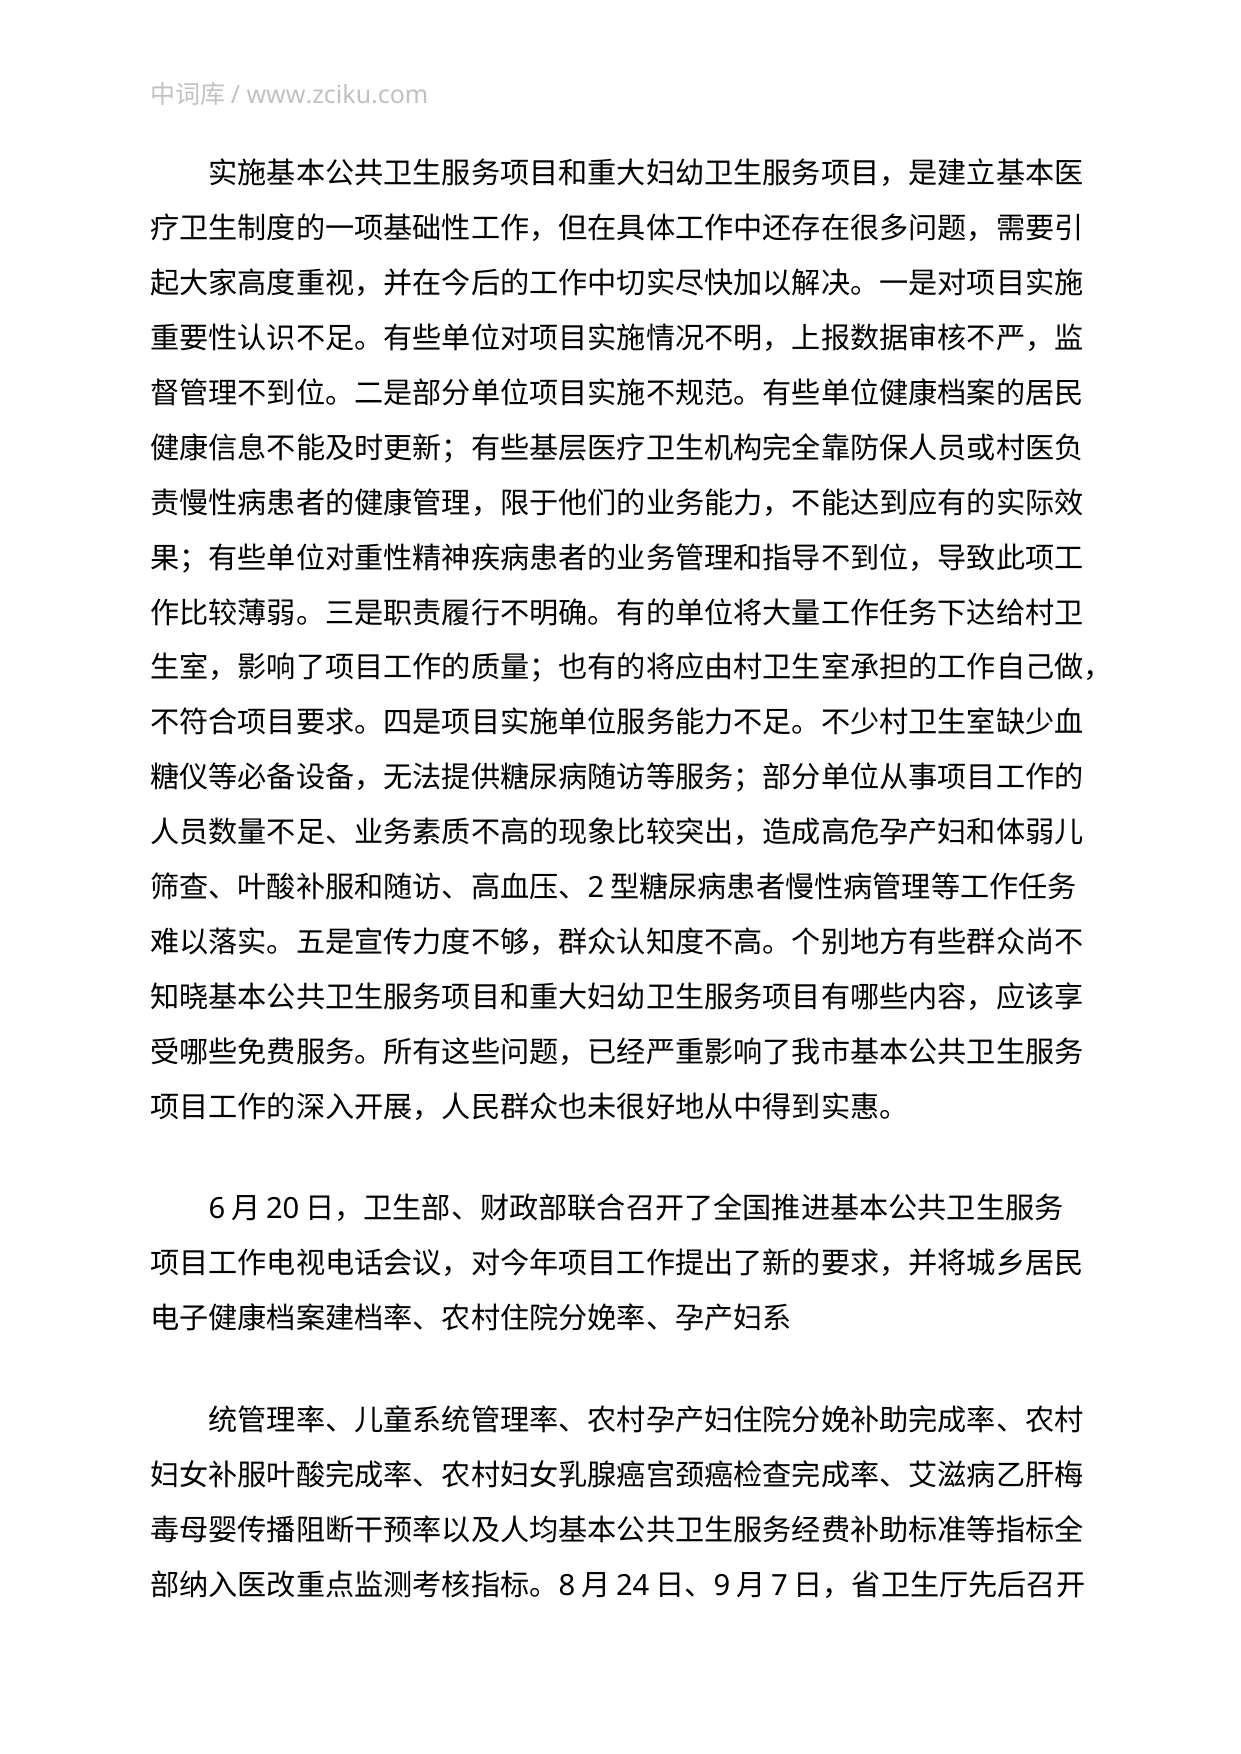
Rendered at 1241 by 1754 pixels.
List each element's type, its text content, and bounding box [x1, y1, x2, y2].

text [150, 1397, 1090, 1604]
text 实施基本公共卫生服务项目和重大妇幼卫生服务项目，是建立基本医疗卫生制度的一项基础性工作，但在具体工作中还存在很多问题，需要引起大家高度重视，并在今后的工作中切实尽快加以解决。一是对项目实施重要性认识不足。有些单位对项目实施情况不明，上报数据审核不严，监督管理不到位。二是部分单位项目实施不规范。有些单位健康档案的居民健康信息不能及时更新；有些基层医疗卫生机构完全靠防保人员或村医负责慢性病患者的健康管理，限于他们的业务能力，不能达到应有的实际效果；有些单位对重性精神疾病患者的业务管理和指导不到位，导致此项工作比较薄弱。三是职责履行不明确。有的单位将大量工作任务下达给村卫生室，影响了项目工作的质量；也有的将应由村卫生室承担的工作自己做，不符合项目要求。四是项目实施单位服务能力不足。不少村卫生室缺少血糖仪等必备设备，无法提供糖尿病随访等服务；部分单位从事项目工作的人员数量不足、业务素质不高的现象比较突出，造成高危孕产妇和体弱儿筛查、叶酸补服和随访、高血压、2型糖尿病患者慢性病管理等工作任务难以落实。五是宣传力度不够，群众认知度不高。个别地方有些群众尚不知晓基本公共卫生服务项目和重大妇幼卫生服务项目有哪些内容，应该享受哪些免费服务。所有这些问题，已经严重影响了我市基本公共卫生服务项目工作的深入开展，人民群众也未很好地从中得到实惠。 [150, 150, 1090, 1126]
text 6月20日，卫生部、财政部联合召开了全国推进基本公共卫生服务项目工作电视电话会议，对今年项目工作提出了新的要求，并将城乡居民电子健康档案建档率、农村住院分娩率、孕产妇系 [150, 1185, 1090, 1337]
